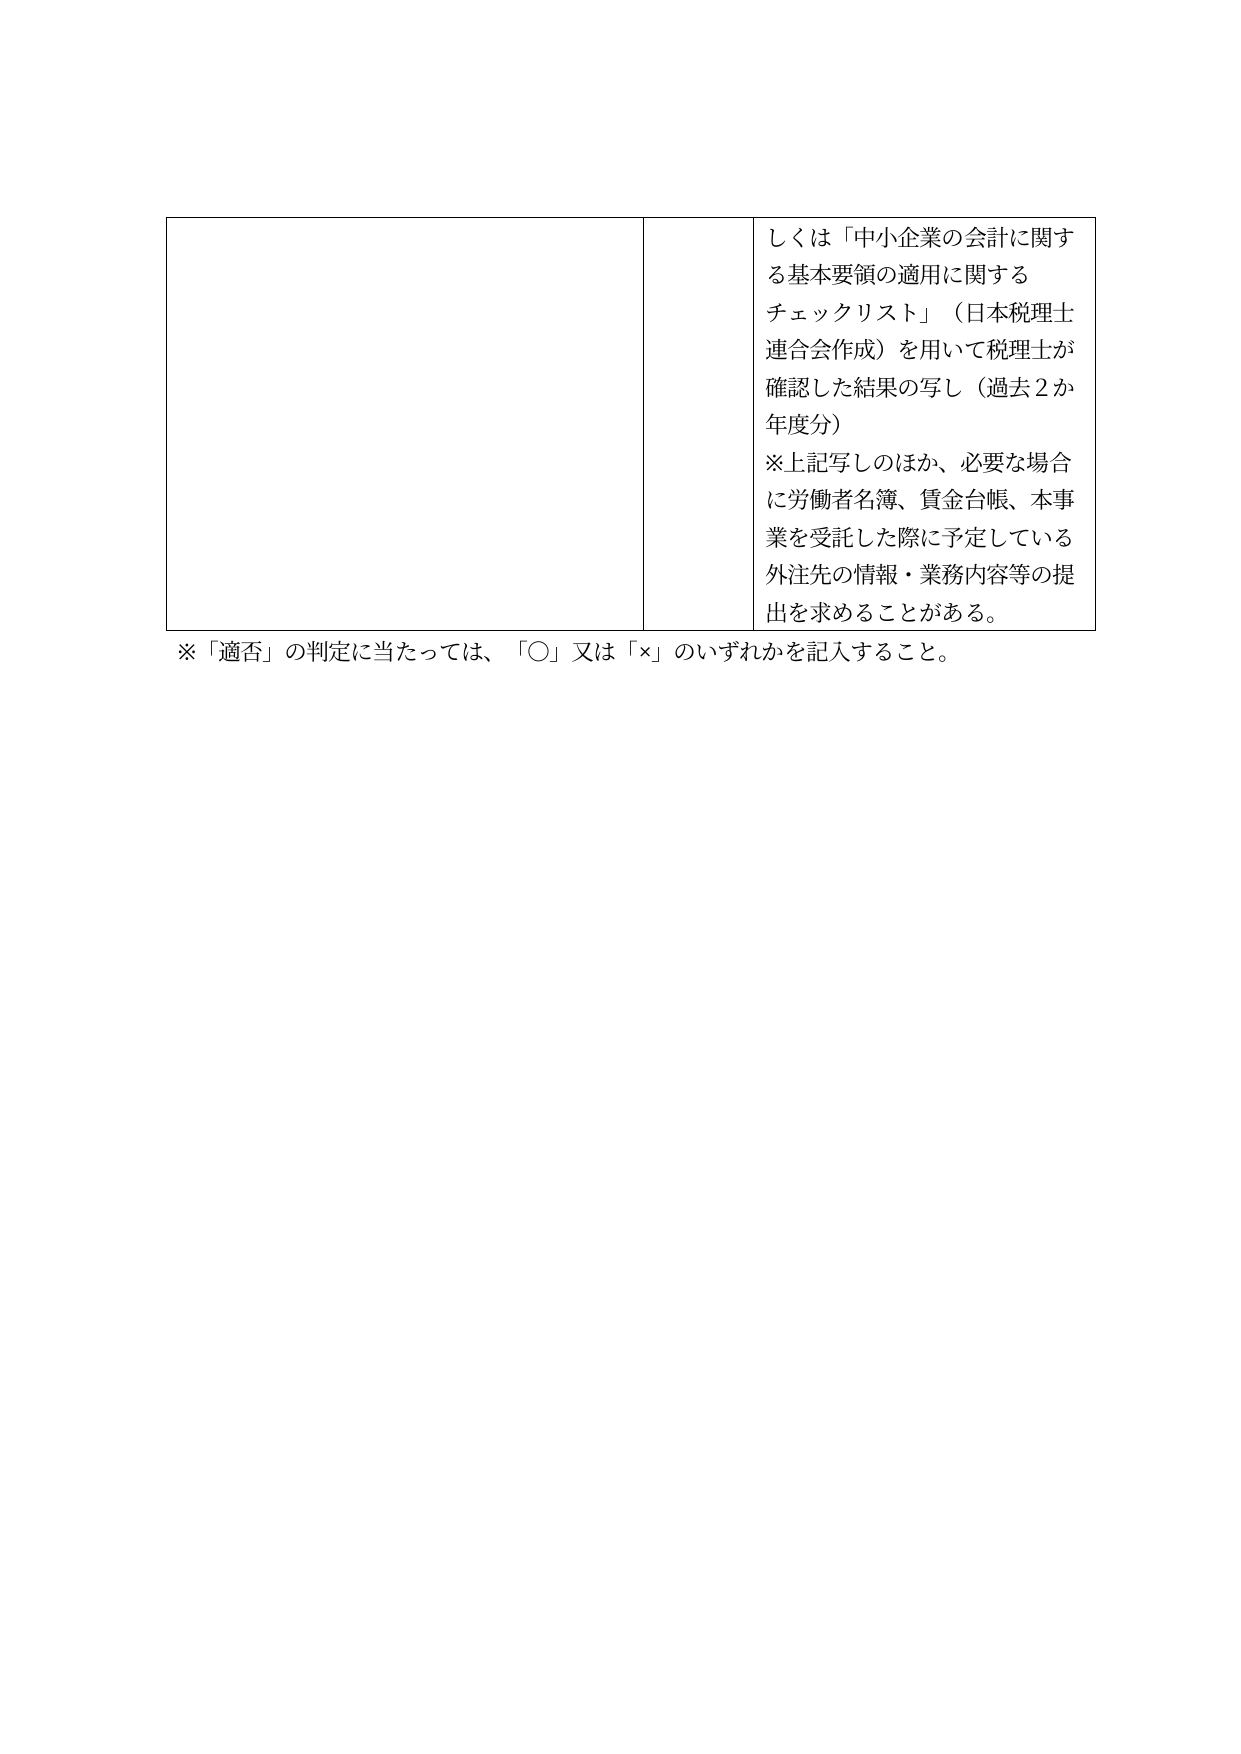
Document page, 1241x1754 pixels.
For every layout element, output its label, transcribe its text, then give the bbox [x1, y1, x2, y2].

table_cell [754, 218, 1095, 630]
table_cell [644, 218, 753, 630]
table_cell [167, 218, 643, 630]
text ※「適否」の判定に当たっては、「○」又は「×」のいずれかを記入すること。 [177, 631, 1063, 669]
